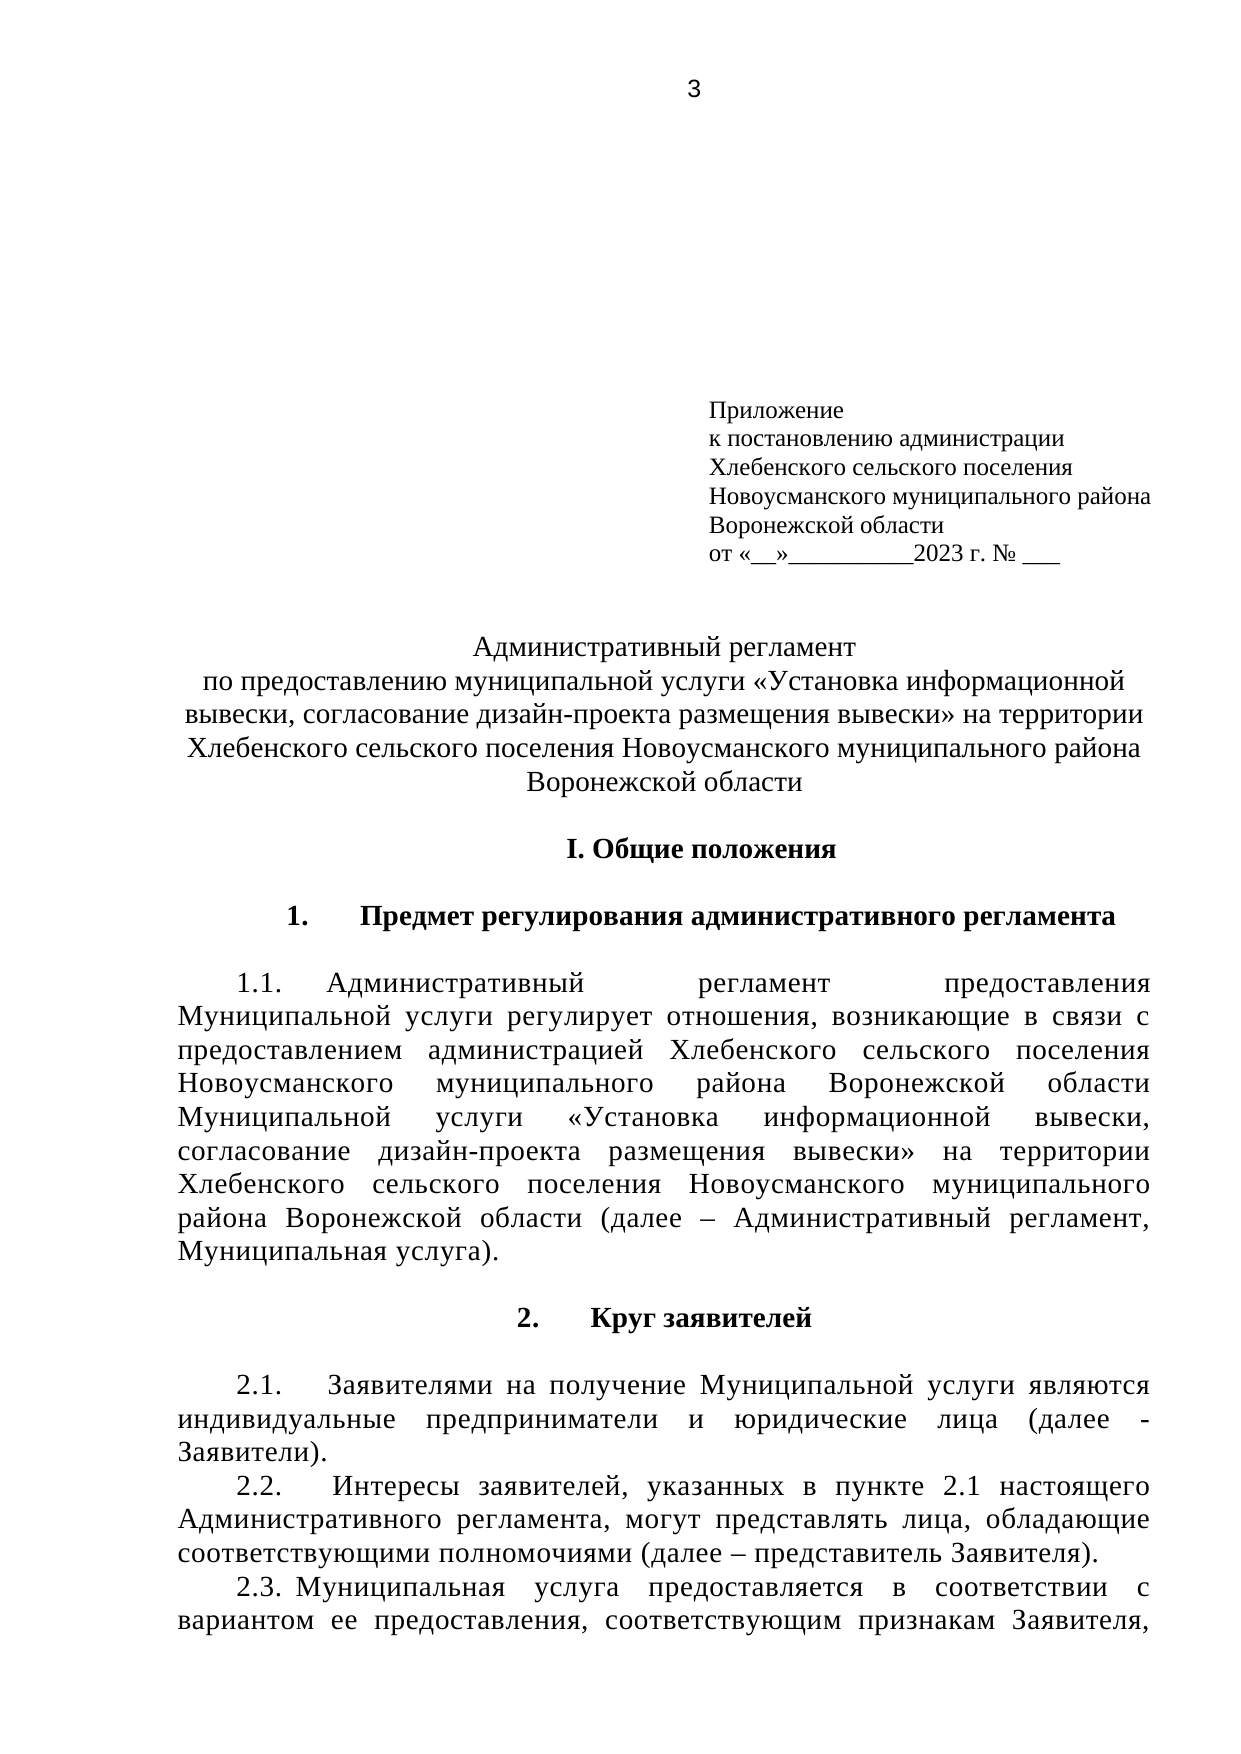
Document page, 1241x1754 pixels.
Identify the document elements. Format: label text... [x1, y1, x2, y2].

text от «__»__________2023 г. № ___ [709, 538, 1152, 567]
list Заявителями на получение Муниципальной услуги являются индивидуальные предприниматели и юридические лица (далее - Заявители). [177, 1367, 1152, 1468]
text Административный регламент [177, 629, 1152, 663]
list Круг заявителей [177, 1300, 1152, 1334]
list Административный регламент предоставления Муниципальной услуги регулирует отношения, возникающие в связи с предоставлением администрацией Хлебенского сельского поселения Новоусманского муниципального района Воронежской области Муниципальной услуги «Установка информационной вывески, согласование дизайн-проекта размещения вывески» на территории Хлебенского сельского поселения Новоусманского муниципального района Воронежской области (далее – Административный регламент, Муниципальная услуга). [177, 965, 1152, 1267]
text Приложение [709, 395, 1152, 423]
list Предмет регулирования административного регламента [177, 898, 1152, 931]
list Интересы заявителей, указанных в пункте 2.1 настоящего Административного регламента, могут представлять лица, обладающие соответствующими полномочиями (далее – представитель Заявителя). [177, 1468, 1152, 1569]
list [177, 1569, 1152, 1636]
text по предоставлению муниципальной услуги «Установка информационной вывески, согласование дизайн-проекта размещения вывески» на территории Хлебенского сельского поселения Новоусманского муниципального района Воронежской области [177, 663, 1152, 797]
text I. Общие положения [177, 831, 1152, 864]
text Хлебенского сельского поселения Новоусманского муниципального района Воронежской области [709, 452, 1152, 538]
text к постановлению администрации [709, 423, 1152, 452]
